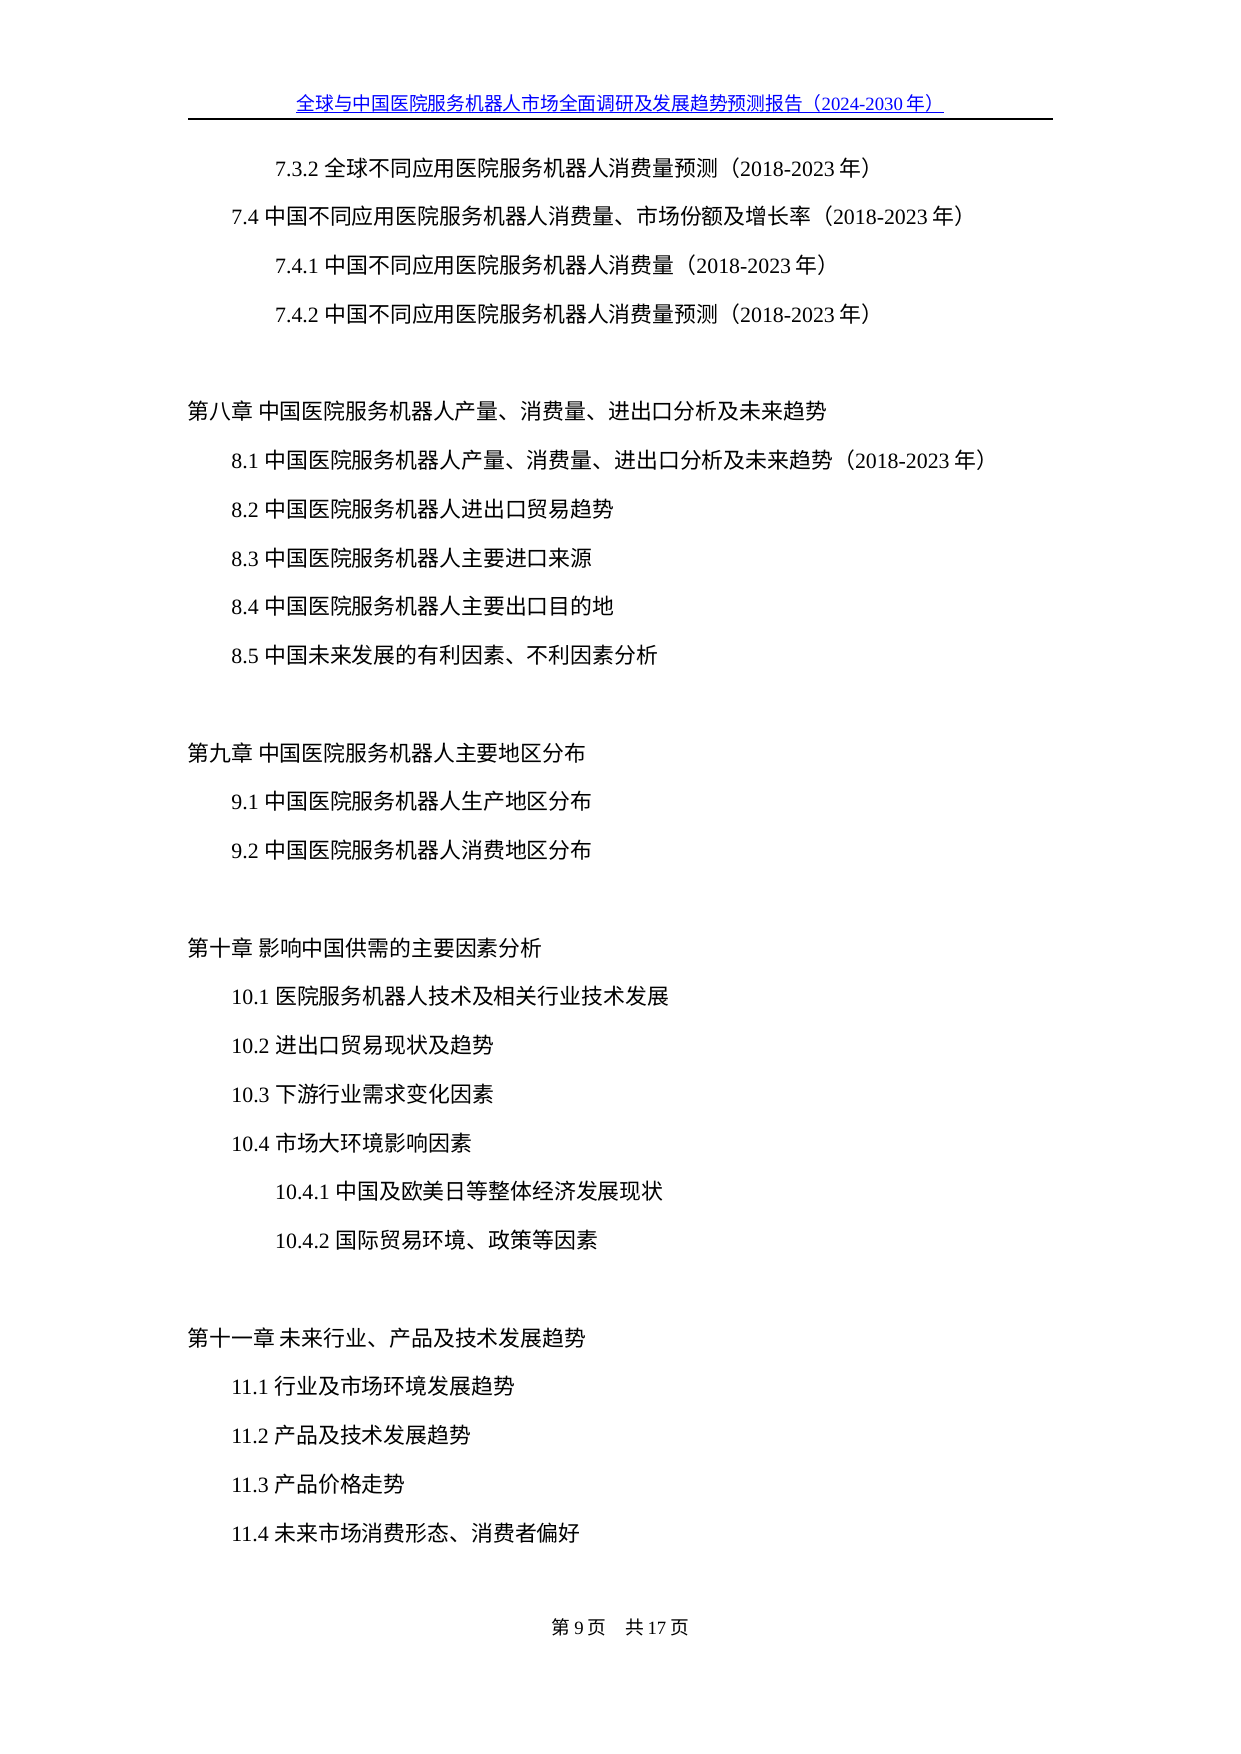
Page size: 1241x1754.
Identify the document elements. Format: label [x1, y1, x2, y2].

text [187, 150, 1053, 1548]
